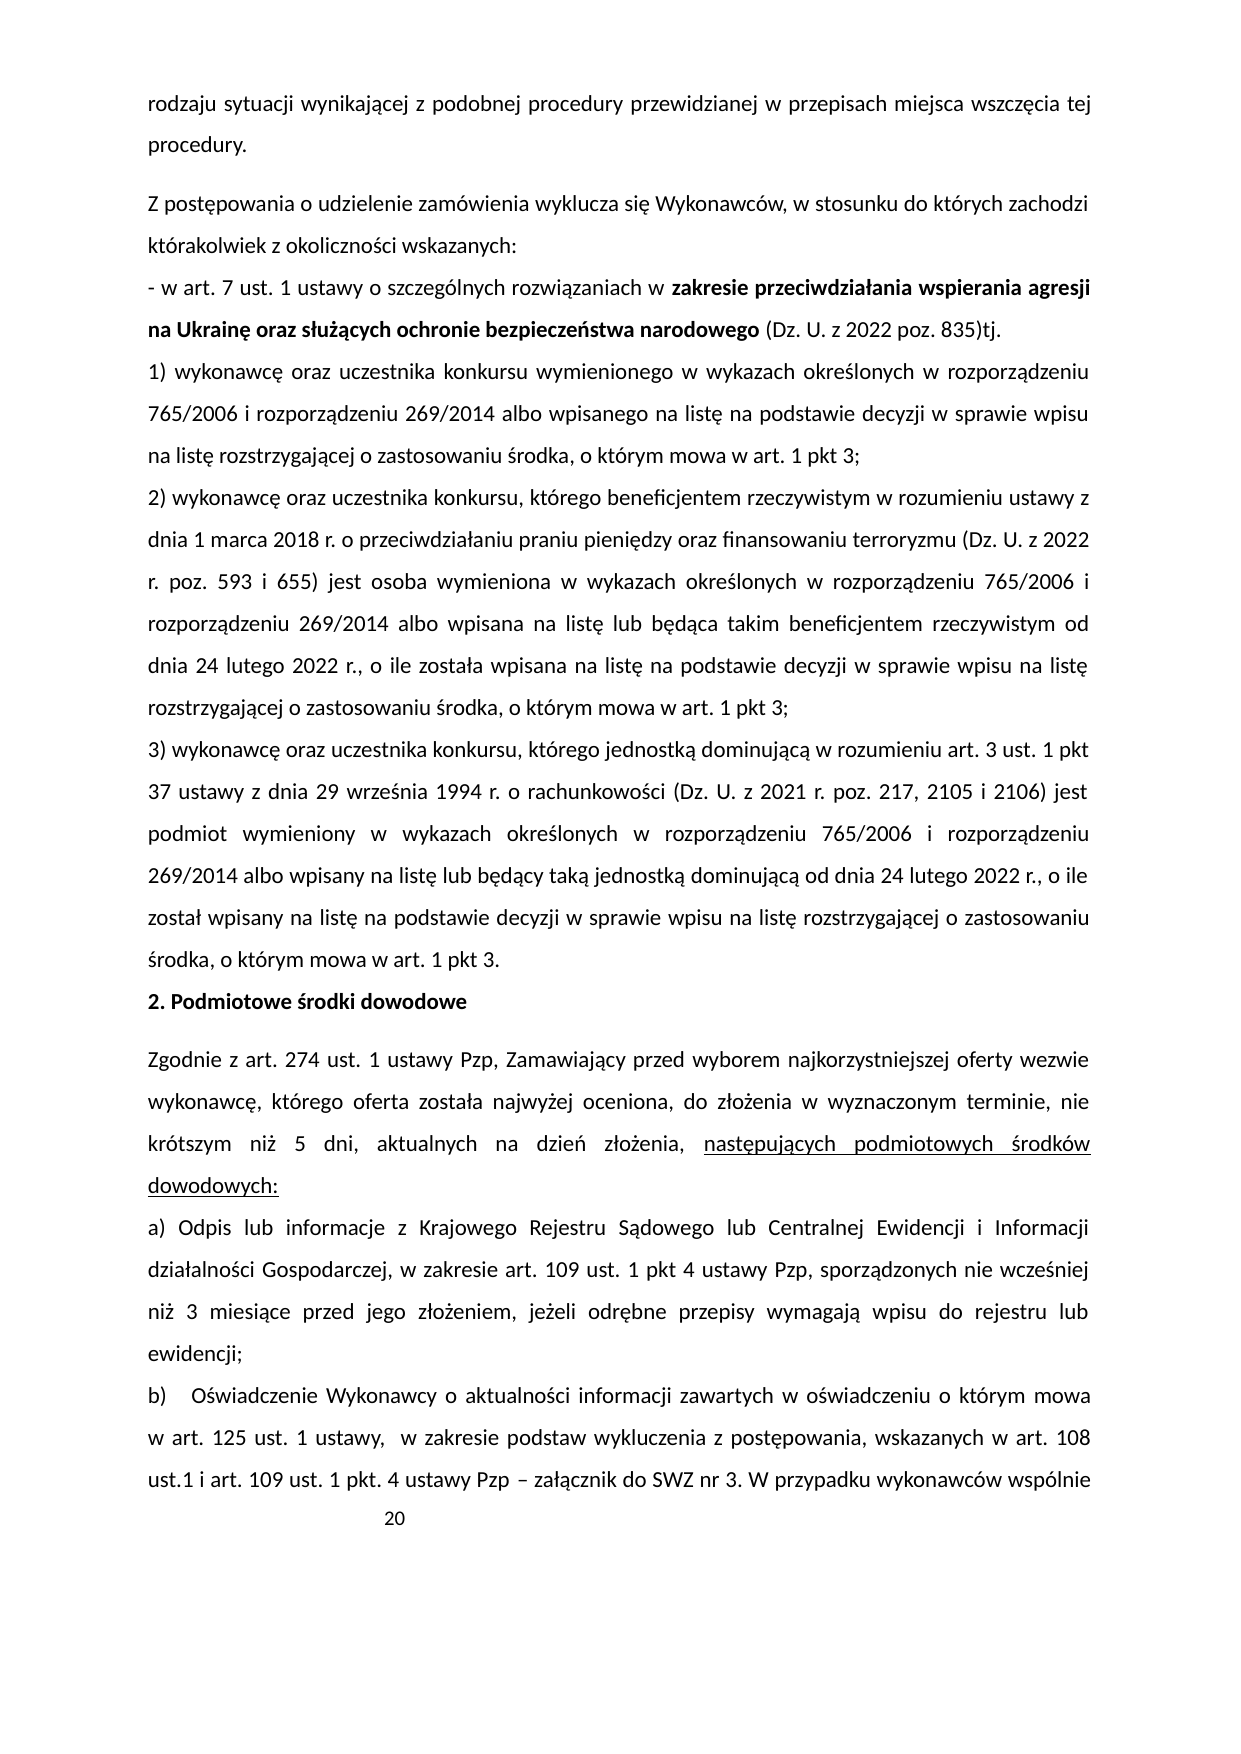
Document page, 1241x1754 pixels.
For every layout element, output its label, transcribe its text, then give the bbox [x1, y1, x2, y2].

text 2) wykonawcę oraz uczestnika konkursu, którego beneficjentem rzeczywistym w rozumieniu ustawy z dnia 1 marca 2018 r. o przeciwdziałaniu praniu pieniędzy oraz finansowaniu terroryzmu (Dz. U. z 2022 r. poz. 593 i 655) jest osoba wymieniona w wykazach określonych w rozporządzeniu 765/2006 i rozporządzeniu 269/2014 albo wpisana na listę lub będąca takim beneficjentem rzeczywistym od dnia 24 lutego 2022 r., o ile została wpisana na listę na podstawie decyzji w sprawie wpisu na listę rozstrzygającej o zastosowaniu środka, o którym mowa w art. 1 pkt 3; [148, 483, 1091, 721]
text Zgodnie z art. 274 ust. 1 ustawy Pzp, Zamawiający przed wyborem najkorzystniejszej oferty wezwie wykonawcę, którego oferta została najwyżej oceniona, do złożenia w wyznaczonym terminie, nie krótszym niż 5 dni, aktualnych na dzień złożenia, następujących podmiotowych środków dowodowych: [148, 1046, 1091, 1199]
text 3) wykonawcę oraz uczestnika konkursu, którego jednostką dominującą w rozumieniu art. 3 ust. 1 pkt 37 ustawy z dnia 29 września 1994 r. o rachunkowości (Dz. U. z 2021 r. poz. 217, 2105 i 2106) jest podmiot wymieniony w wykazach określonych w rozporządzeniu 765/2006 i rozporządzeniu 269/2014 albo wpisany na listę lub będący taką jednostką dominującą od dnia 24 lutego 2022 r., o ile został wpisany na listę na podstawie decyzji w sprawie wpisu na listę rozstrzygającej o zastosowaniu środka, o którym mowa w art. 1 pkt 3. [148, 735, 1091, 973]
text a) Odpis lub informacje z Krajowego Rejestru Sądowego lub Centralnej Ewidencji i Informacji działalności Gospodarczej, w zakresie art. 109 ust. 1 pkt 4 ustawy Pzp, sporządzonych nie wcześniej niż 3 miesiące przed jego złożeniem, jeżeli odrębne przepisy wymagają wpisu do rejestru lub ewidencji; [148, 1213, 1091, 1367]
text - w art. 7 ust. 1 ustawy o szczególnych rozwiązaniach w zakresie przeciwdziałania wspierania agresji na Ukrainę oraz służących ochronie bezpieczeństwa narodowego (Dz. U. z 2022 poz. 835)tj. [148, 273, 1091, 343]
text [148, 1381, 1093, 1493]
text Z postępowania o udzielenie zamówienia wyklucza się Wykonawców, w stosunku do których zachodzi którakolwiek z okoliczności wskazanych: [148, 189, 1091, 259]
text 1) wykonawcę oraz uczestnika konkursu wymienionego w wykazach określonych w rozporządzeniu 765/2006 i rozporządzeniu 269/2014 albo wpisanego na listę na podstawie decyzji w sprawie wpisu na listę rozstrzygającej o zastosowaniu środka, o którym mowa w art. 1 pkt 3; [148, 357, 1091, 469]
text 2. Podmiotowe środki dowodowe [148, 987, 1093, 1015]
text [148, 89, 1093, 159]
